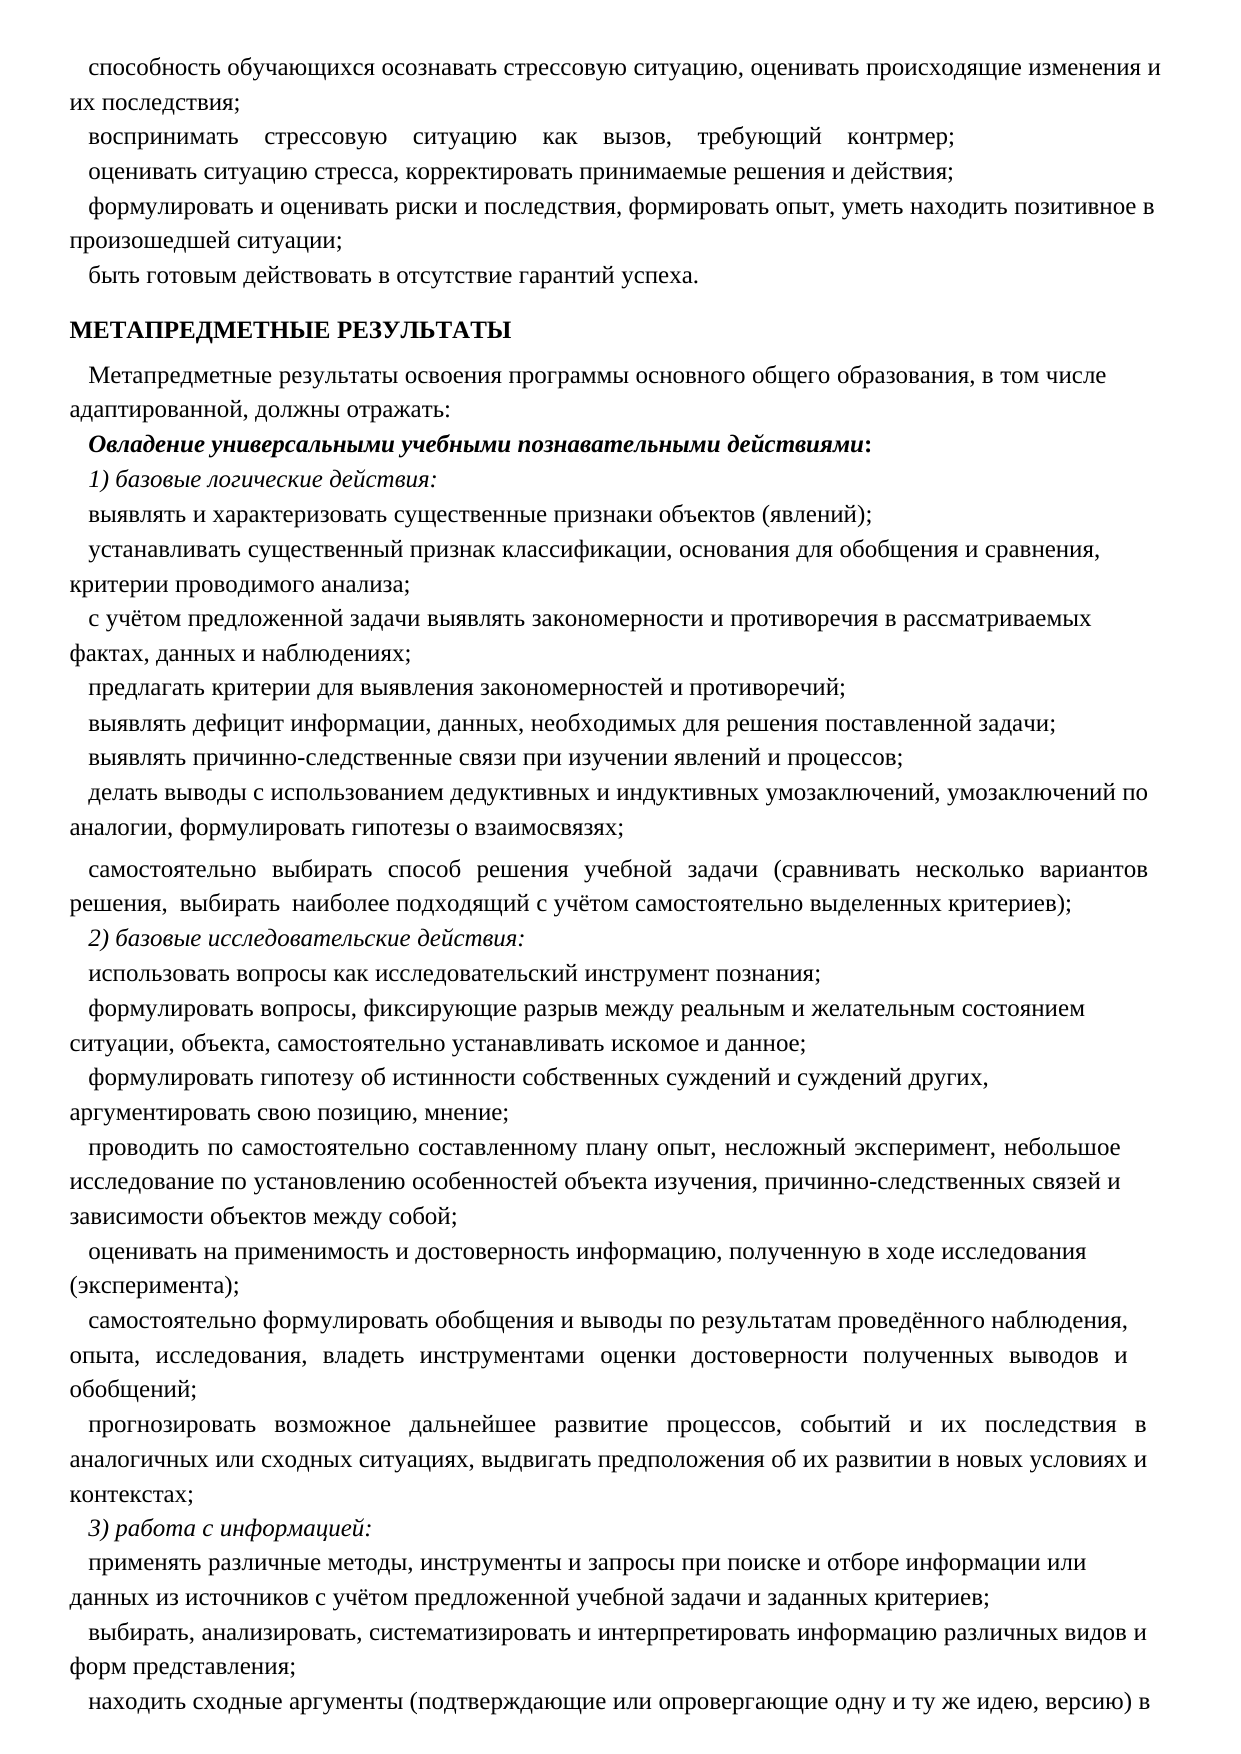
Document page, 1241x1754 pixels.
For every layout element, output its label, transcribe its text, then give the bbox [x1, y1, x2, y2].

text выявлять дефицит информации, данных, необходимых для решения поставленной задачи; выявлять причинно-следственные связи при изучении явлений и процессов; [88, 708, 1057, 771]
text Метапредметные результаты освоения программы основного общего образования, в том числе адаптированной, должны отражать: [69, 360, 1107, 423]
text формулировать гипотезу об истинности собственных суждений и суждений других, аргументировать свою позицию, мнение; [69, 1062, 989, 1126]
list базовые исследовательские действия: [88, 923, 1182, 952]
text с учётом предложенной задачи выявлять закономерности и противоречия в рассматриваемых фактах, данных и наблюдениях; [69, 603, 1092, 667]
text МЕТАПРЕДМЕТНЫЕ РЕЗУЛЬТАТЫ [69, 315, 1182, 343]
list работа с информацией: [88, 1513, 1182, 1542]
text проводить по самостоятельно составленному плану опыт, несложный эксперимент, небольшое исследование по установлению особенностей объекта изучения, причинно-следственных связей и зависимости объектов между собой; [69, 1132, 1122, 1230]
text выявлять и характеризовать существенные признаки объектов (явлений); [88, 499, 1182, 528]
text формулировать и оценивать риски и последствия, формировать опыт, уметь находить позитивное в произошедшей ситуации; [69, 191, 1156, 254]
text выбирать, анализировать, систематизировать и интерпретировать информацию различных видов и форм представления; [69, 1617, 1148, 1680]
text самостоятельно выбирать способ решения учебной задачи (сравнивать несколько вариантов решения, выбирать наиболее подходящий с учётом самостоятельно выделенных критериев); [69, 854, 1148, 917]
list базовые логические действия: [88, 464, 1182, 493]
text применять различные методы, инструменты и запросы при поиске и отборе информации или данных из источников с учётом предложенной учебной задачи и заданных критериев; [69, 1547, 1087, 1611]
text оценивать на применимость и достоверность информацию, полученную в ходе исследования (эксперимента); [69, 1236, 1088, 1299]
text устанавливать существенный признак классификации, основания для обобщения и сравнения, критерии проводимого анализа; [69, 534, 1101, 598]
text воспринимать стрессовую ситуацию как вызов, требующий контрмер; оценивать ситуацию стресса, корректировать принимаемые решения и действия; [88, 121, 955, 185]
text быть готовым действовать в отсутствие гарантий успеха. [88, 260, 1182, 289]
text предлагать критерии для выявления закономерностей и противоречий; [88, 673, 1182, 702]
text использовать вопросы как исследовательский инструмент познания; [88, 958, 1182, 987]
text формулировать вопросы, фиксирующие разрыв между реальным и желательным состоянием ситуации, объекта, самостоятельно устанавливать искомое и данное; [69, 993, 1086, 1056]
text способность обучающихся осознавать стрессовую ситуацию, оценивать происходящие изменения и их последствия; [69, 52, 1162, 116]
text Овладение универсальными учебными познавательными действиями: [88, 429, 1182, 458]
text прогнозировать возможное дальнейшее развитие процессов, событий и их последствия в аналогичных или сходных ситуациях, выдвигать предположения об их развитии в новых условиях и контекстах; [69, 1409, 1148, 1507]
text делать выводы с использованием дедуктивных и индуктивных умозаключений, умозаключений по аналогии, формулировать гипотезы о взаимосвязях; [69, 777, 1150, 841]
text самостоятельно формулировать обобщения и выводы по результатам проведённого наблюдения, опыта, исследования, владеть инструментами оценки достоверности полученных выводов и обобщений; [69, 1305, 1129, 1403]
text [69, 1686, 1151, 1715]
